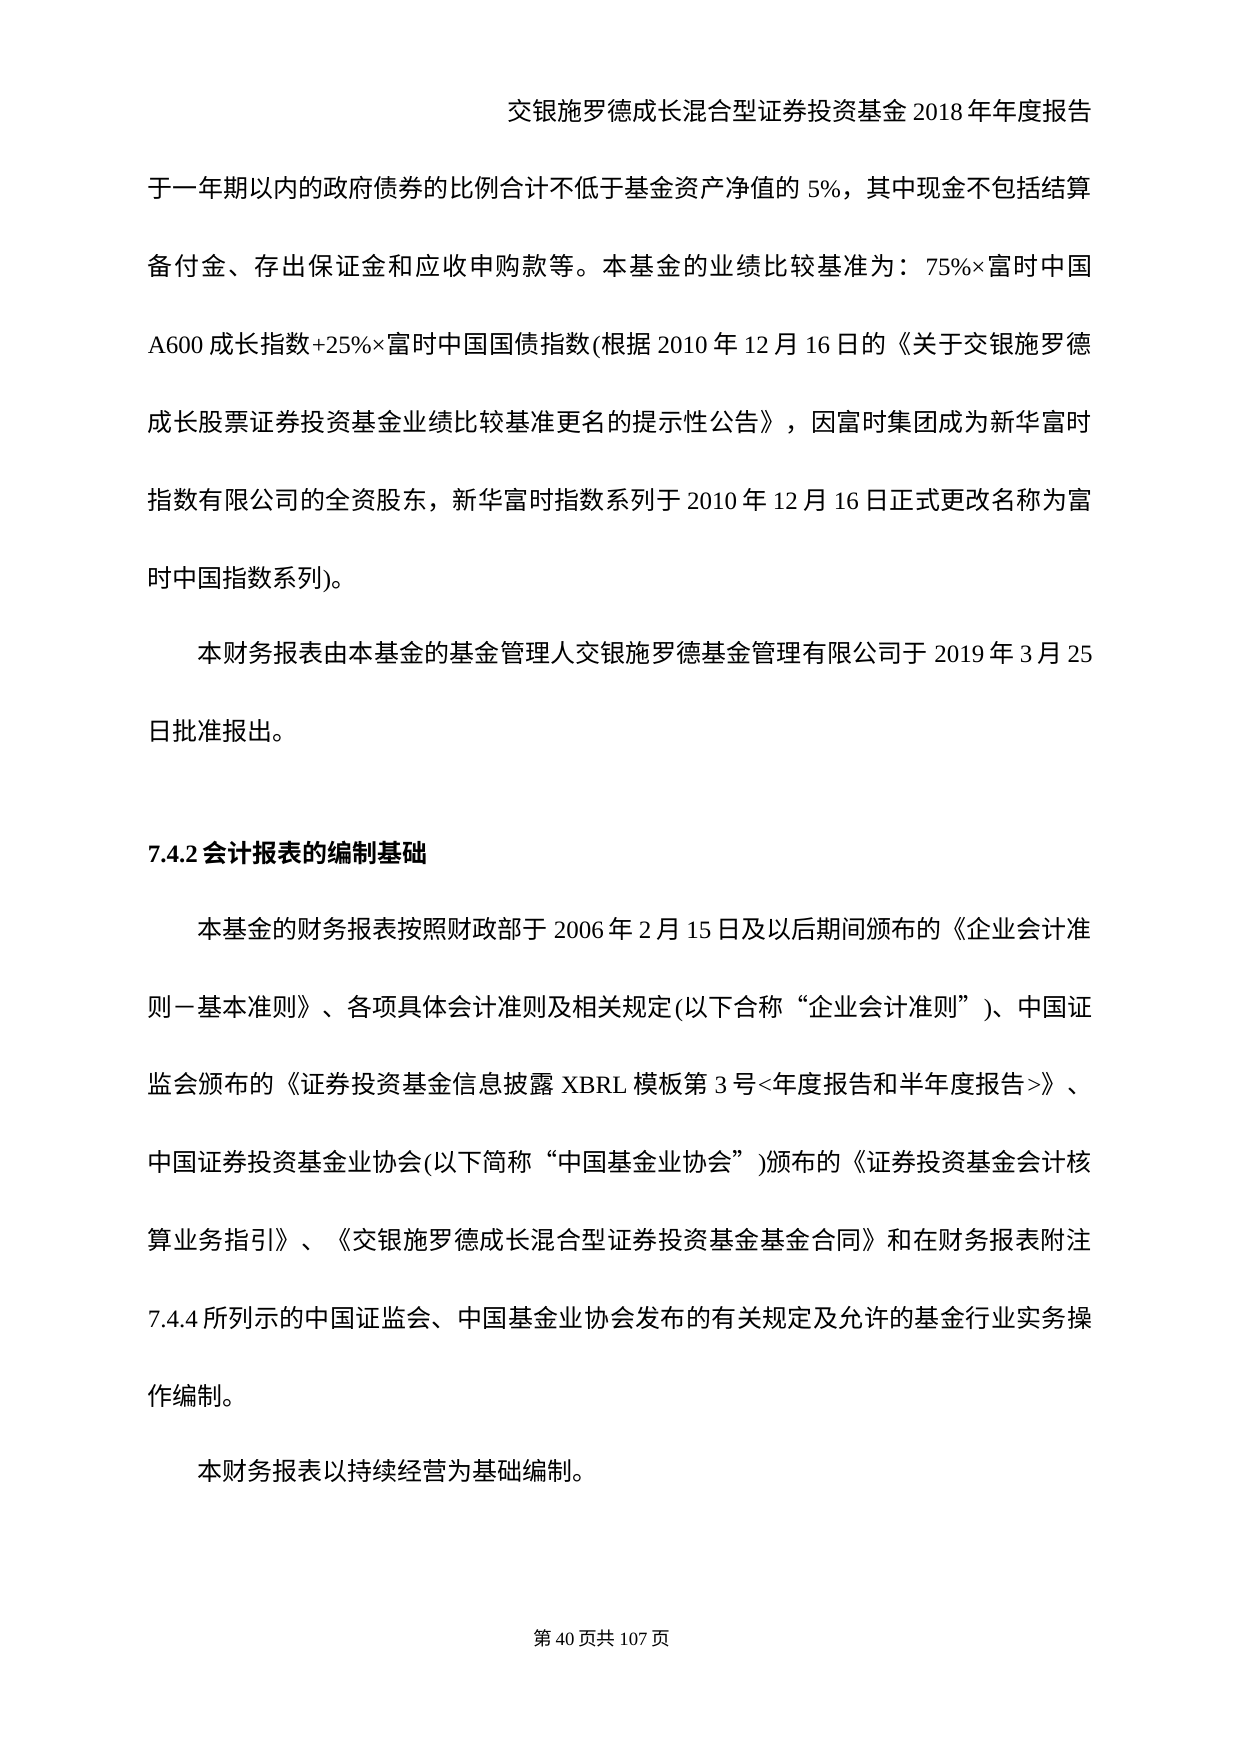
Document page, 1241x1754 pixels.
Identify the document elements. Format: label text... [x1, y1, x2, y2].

text 本财务报表以持续经营为基础编制。 [148, 1437, 1092, 1502]
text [148, 154, 1092, 609]
text 本基金的财务报表按照财政部于2006年2月15日及以后期间颁布的《企业会计准则－基本准则》、各项具体会计准则及相关规定(以下合称“企业会计准则”)、中国证监会颁布的《证券投资基金信息披露XBRL模板第3号<年度报告和半年度报告>》、中国证券投资基金业协会(以下简称“中国基金业协会”)颁布的《证券投资基金会计核算业务指引》、《交银施罗德成长混合型证券投资基金基金合同》和在财务报表附注7.4.4所列示的中国证监会、中国基金业协会发布的有关规定及允许的基金行业实务操作编制。 [148, 895, 1092, 1427]
text 本财务报表由本基金的基金管理人交银施罗德基金管理有限公司于2019年3月25日批准报出。 [148, 619, 1092, 762]
text 7.4.2会计报表的编制基础 [148, 819, 1092, 884]
